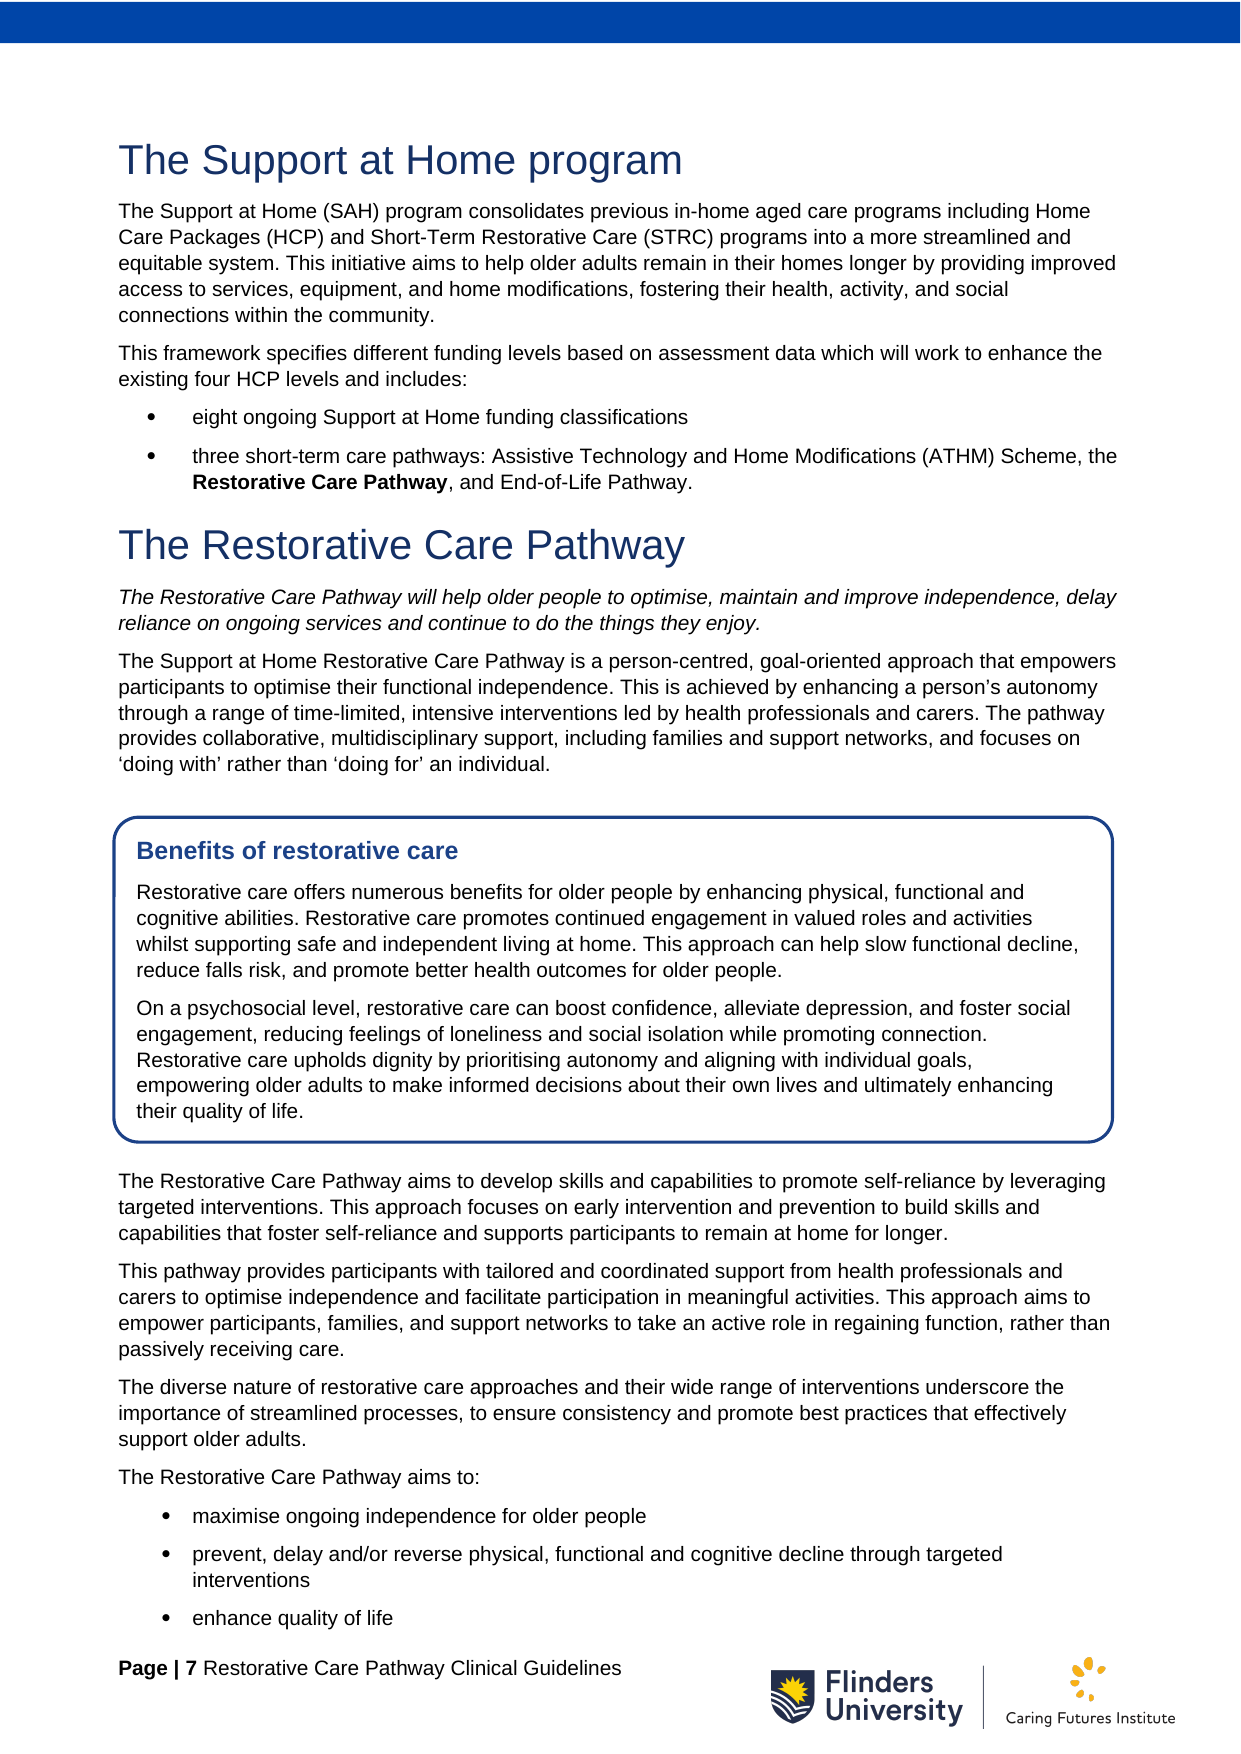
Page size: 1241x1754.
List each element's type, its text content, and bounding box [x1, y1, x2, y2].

text The Restorative Care Pathway aims to develop skills and capabilities to promote self-reliance by leveraging targeted interventions. This approach focuses on early intervention and prevention to build skills and capabilities that foster self-reliance and supports participants to remain at home for longer. [118, 790, 1122, 1245]
list enhance quality of life [162, 1606, 1122, 1630]
subtitle The Restorative Care Pathway [118, 520, 1122, 568]
list maximise ongoing independence for older people [162, 1503, 1122, 1528]
list eight ongoing Support at Home funding classifications [148, 405, 1122, 429]
list three short-term care pathways: Assistive Technology and Home Modifications (ATHM) Scheme, the Restorative Care Pathway, and End-of-Life Pathway. [148, 444, 1122, 493]
text The Support at Home (SAH) program consolidates previous in-home aged care programs including Home Care Packages (HCP) and Short-Term Restorative Care (STRC) programs into a more streamlined and equitable system. This initiative aims to help older adults remain in their homes longer by providing improved access to services, equipment, and home modifications, fostering their health, activity, and social connections within the community. [118, 199, 1122, 327]
list prevent, delay and/or reverse physical, functional and cognitive decline through targeted interventions [162, 1542, 1122, 1592]
text The diverse nature of restorative care approaches and their wide range of interventions underscore the importance of streamlined processes, to ensure consistency and promote best practices that effectively support older adults. [118, 1375, 1122, 1451]
text The Restorative Care Pathway will help older people to optimise, maintain and improve independence, delay reliance on ongoing services and continue to do the things they enjoy. [118, 584, 1122, 634]
picture [771, 1657, 1175, 1729]
text The Support at Home Restorative Care Pathway is a person-centred, goal-oriented approach that empowers participants to optimise their functional independence. This is achieved by enhancing a person’s autonomy through a range of time-limited, intensive interventions led by health professionals and carers. The pathway provides collaborative, multidisciplinary support, including families and support networks, and focuses on ‘doing with’ rather than ‘doing for’ an individual. [118, 649, 1122, 776]
subtitle The Support at Home program [118, 135, 1122, 183]
text This pathway provides participants with tailored and coordinated support from health professionals and carers to optimise independence and facilitate participation in meaningful activities. This approach aims to empower participants, families, and support networks to take an active role in regaining function, rather than passively receiving care. [118, 1259, 1122, 1361]
text The Restorative Care Pathway aims to: [118, 1465, 1122, 1489]
text This framework specifies different funding levels based on assessment data which will work to enhance the existing four HCP levels and includes: [118, 341, 1122, 391]
